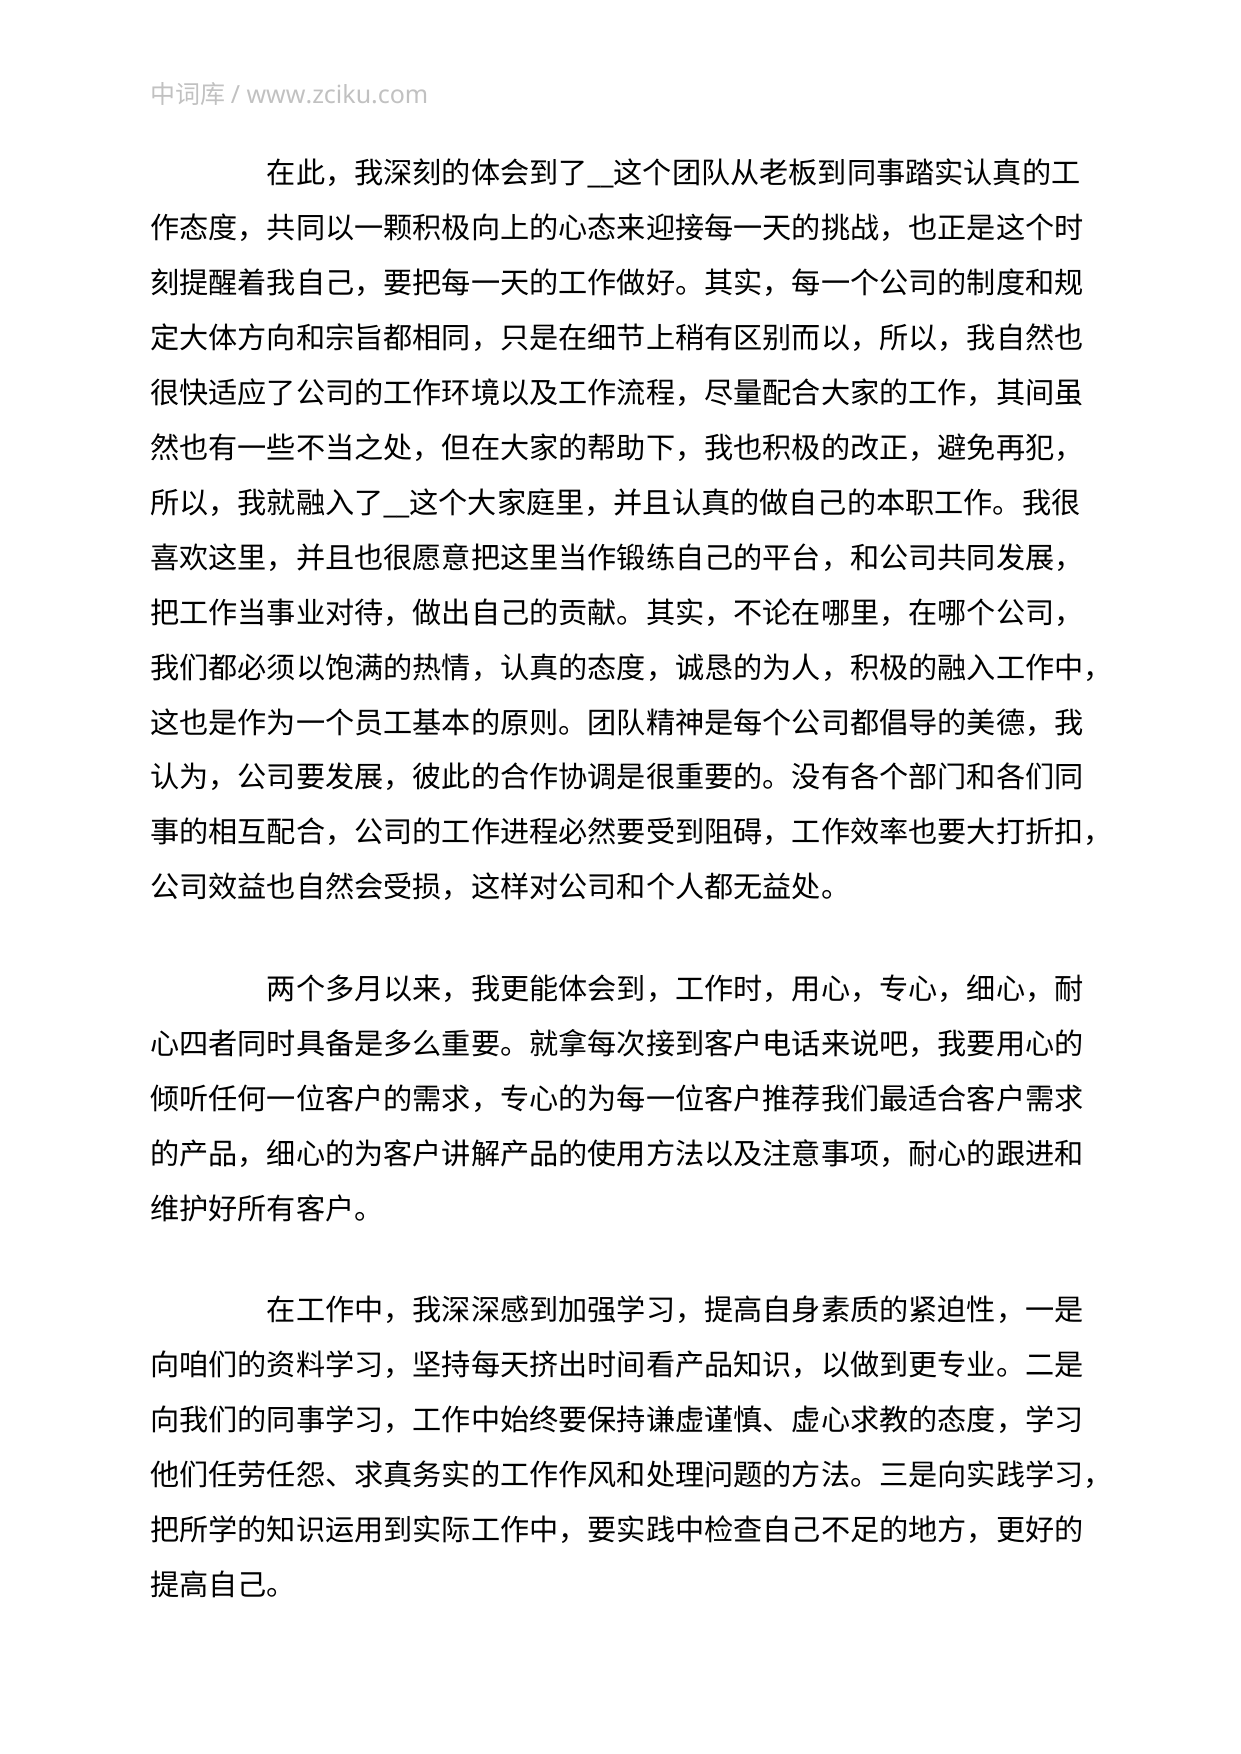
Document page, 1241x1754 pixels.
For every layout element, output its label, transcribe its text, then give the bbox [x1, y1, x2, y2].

text 在此，我深刻的体会到了__这个团队从老板到同事踏实认真的工作态度，共同以一颗积极向上的心态来迎接每一天的挑战，也正是这个时刻提醒着我自己，要把每一天的工作做好。其实，每一个公司的制度和规定大体方向和宗旨都相同，只是在细节上稍有区别而以，所以，我自然也很快适应了公司的工作环境以及工作流程，尽量配合大家的工作，其间虽然也有一些不当之处，但在大家的帮助下，我也积极的改正，避免再犯，所以，我就融入了__这个大家庭里，并且认真的做自己的本职工作。我很喜欢这里，并且也很愿意把这里当作锻练自己的平台，和公司共同发展，把工作当事业对待，做出自己的贡献。其实，不论在哪里，在哪个公司，我们都必须以饱满的热情，认真的态度，诚恳的为人，积极的融入工作中，这也是作为一个员工基本的原则。团队精神是每个公司都倡导的美德，我认为，公司要发展，彼此的合作协调是很重要的。没有各个部门和各们同事的相互配合，公司的工作进程必然要受到阻碍，工作效率也要大打折扣，公司效益也自然会受损，这样对公司和个人都无益处。 [150, 150, 1090, 906]
text 两个多月以来，我更能体会到，工作时，用心，专心，细心，耐心四者同时具备是多么重要。就拿每次接到客户电话来说吧，我要用心的倾听任何一位客户的需求，专心的为每一位客户推荐我们最适合客户需求的产品，细心的为客户讲解产品的使用方法以及注意事项，耐心的跟进和维护好所有客户。 [150, 966, 1090, 1227]
text 在工作中，我深深感到加强学习，提高自身素质的紧迫性，一是向咱们的资料学习，坚持每天挤出时间看产品知识，以做到更专业。二是向我们的同事学习，工作中始终要保持谦虚谨慎、虚心求教的态度，学习他们任劳任怨、求真务实的工作作风和处理问题的方法。三是向实践学习，把所学的知识运用到实际工作中，要实践中检查自己不足的地方，更好的提高自己。 [150, 1287, 1090, 1604]
